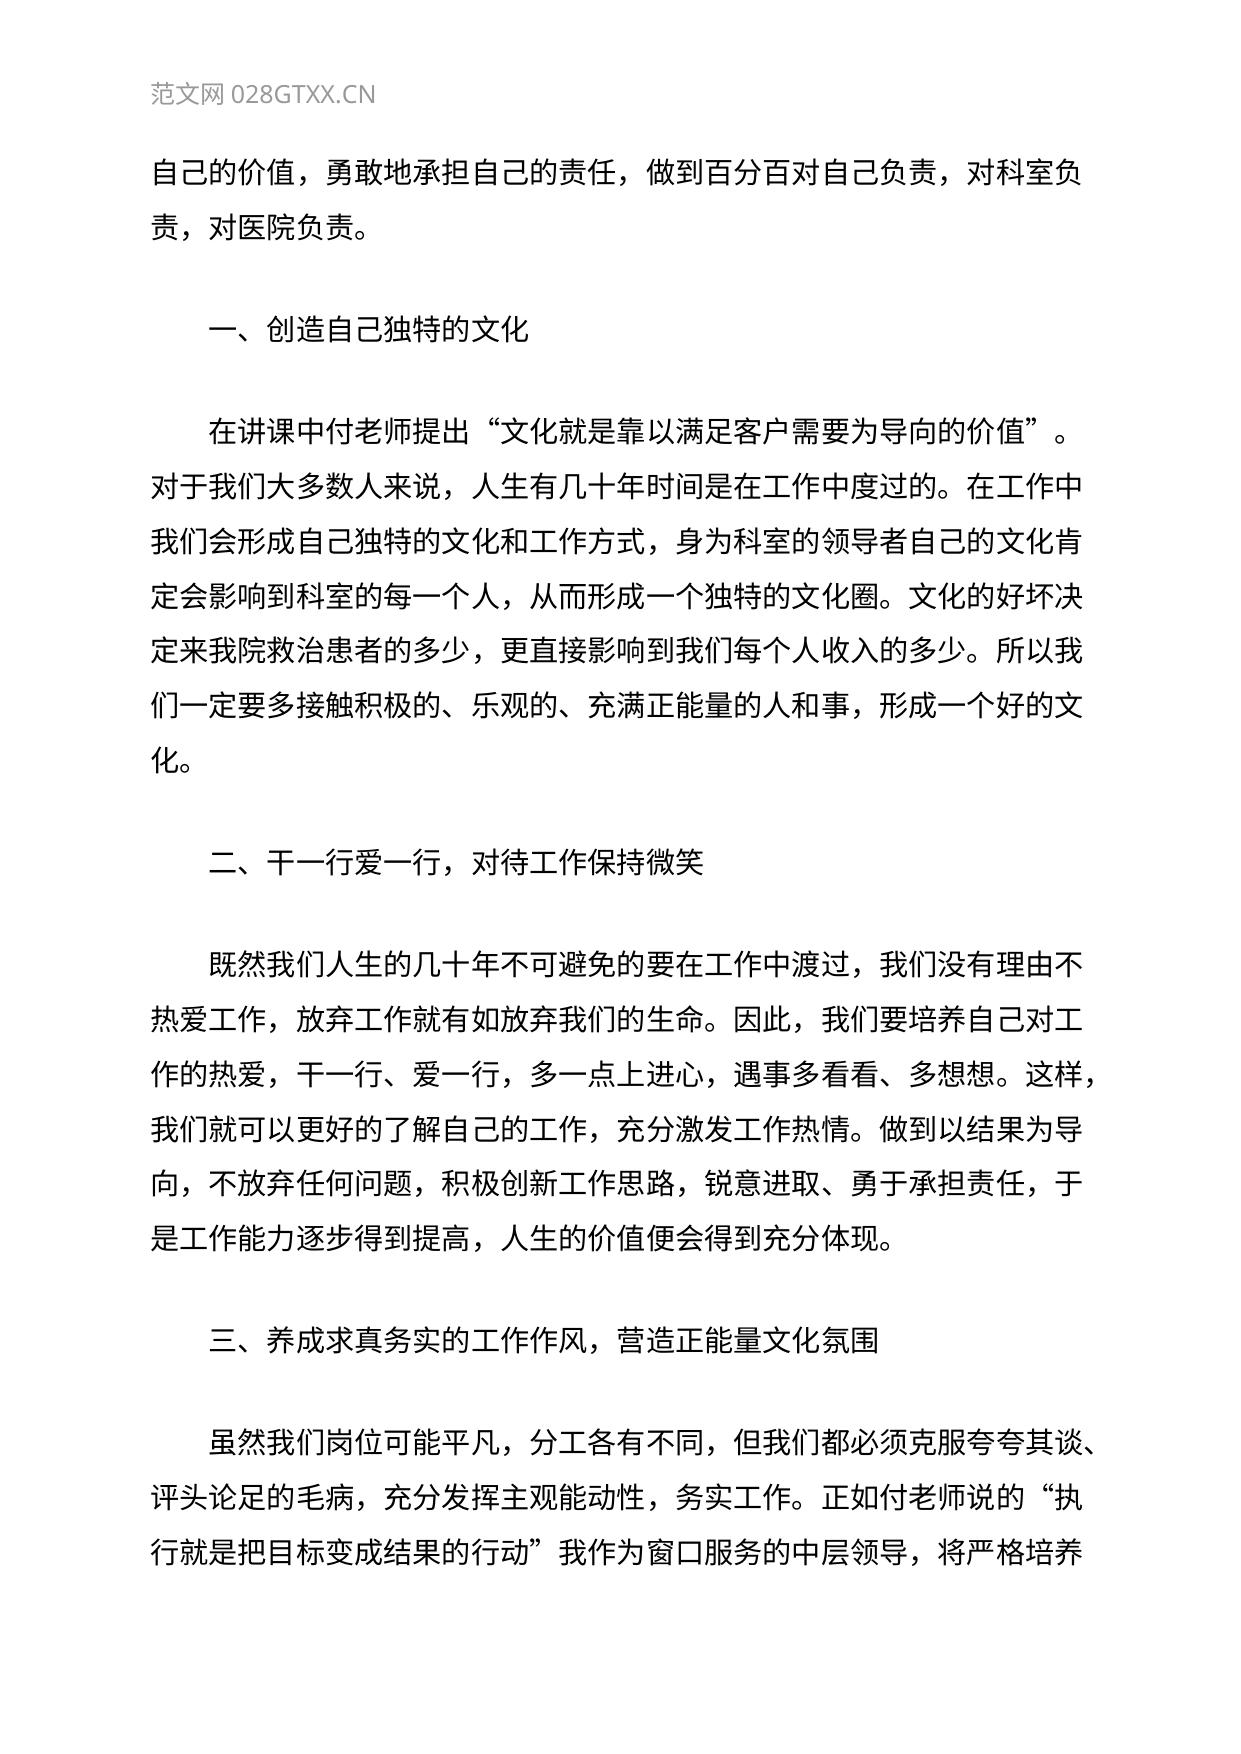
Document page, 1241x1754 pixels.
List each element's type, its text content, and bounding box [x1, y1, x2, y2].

text 在讲课中付老师提出“文化就是靠以满足客户需要为导向的价值”。对于我们大多数人来说，人生有几十年时间是在工作中度过的。在工作中我们会形成自己独特的文化和工作方式，身为科室的领导者自己的文化肯定会影响到科室的每一个人，从而形成一个独特的文化圈。文化的好坏决定来我院救治患者的多少，更直接影响到我们每个人收入的多少。所以我们一定要多接触积极的、乐观的、充满正能量的人和事，形成一个好的文化。 [150, 408, 1090, 780]
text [150, 1419, 1090, 1571]
text 既然我们人生的几十年不可避免的要在工作中渡过，我们没有理由不热爱工作，放弃工作就有如放弃我们的生命。因此，我们要培养自己对工作的热爱，干一行、爱一行，多一点上进心，遇事多看看、多想想。这样，我们就可以更好的了解自己的工作，充分激发工作热情。做到以结果为导向，不放弃任何问题，积极创新工作思路，锐意进取、勇于承担责任，于是工作能力逐步得到提高，人生的价值便会得到充分体现。 [150, 941, 1090, 1258]
text 二、干一行爱一行，对待工作保持微笑 [150, 839, 1090, 882]
text 三、养成求真务实的工作作风，营造正能量文化氛围 [150, 1318, 1090, 1360]
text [150, 150, 1090, 247]
text 一、创造自己独特的文化 [150, 307, 1090, 349]
